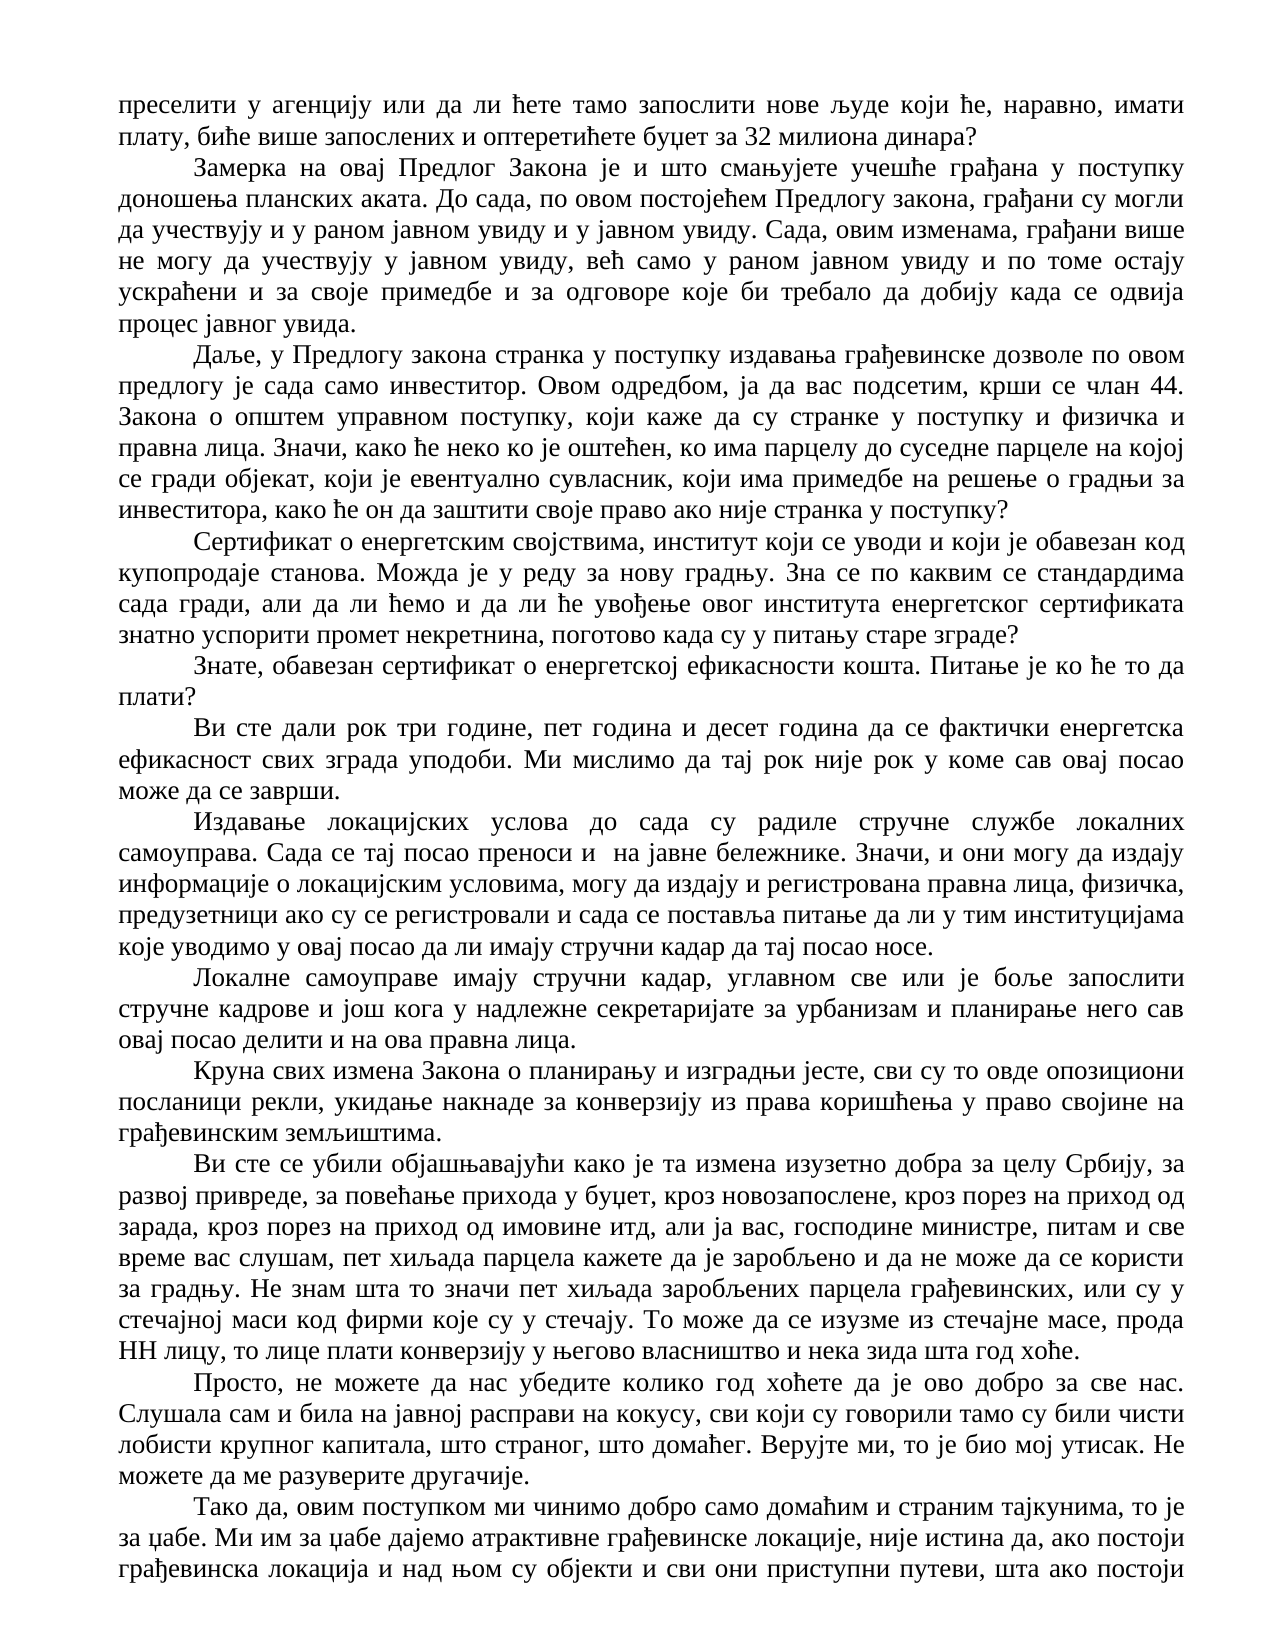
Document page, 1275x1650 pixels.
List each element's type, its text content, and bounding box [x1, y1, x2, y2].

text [118, 89, 1186, 151]
text Знате, обавезан сертификат о енергетској ефикасности кошта. Питање је ко ће то да плати? [118, 649, 1186, 712]
text Ви сте се убили објашњавајући како је та измена изузетно добра за целу Србију, за развој привреде, за повећање прихода у буџет, кроз новозапослене, кроз порез на приход од зарада, кроз порез на приход од имовине итд, али ја вас, господине министре, питам и све време вас слушам, пет хиљада парцела кажете да је заробљено и да не може да се користи за градњу. Не знам шта то значи пет хиљада заробљених парцела грађевинских, или су у стечајној маси код фирми које су у стечају. То може да се изузме из стечајне масе, прода НН лицу, то лице плати конверзију у његово власништво и нека зида шта год хоће. [118, 1148, 1186, 1366]
text Сертификат о енергетским својствима, институт који се уводи и који је обавезан код купопродаје станова. Можда је у реду за нову градњу. Зна се по каквим се стандардима сада гради, али да ли ћемо и да ли ће увођење овог института енергетског сертификата знатно успорити промет некретнина, поготово када су у питању старе зграде? [118, 525, 1186, 649]
text Ви сте дали рок три године, пет година и десет година да се фактички енергетска ефикасност свих зграда уподоби. Ми мислимо да тај рок није рок у коме сав овај посао може да се заврши. [118, 712, 1186, 805]
text Замерка на овај Предлог Закона је и што смањујете учешће грађана у поступку доношења планских аката. До сада, по овом постојећем Предлогу закона, грађани су могли да учествују и у раном јавном увиду и у јавном увиду. Сада, овим изменама, грађани више не могу да учествују у јавном увиду, већ само у раном јавном увиду и по томе остају ускраћени и за своје примедбе и за одговоре које би требало да добију када се одвија процес јавног увида. [118, 151, 1186, 338]
text Даље, у Предлогу закона странка у поступку издавања грађевинске дозволе по овом предлогу је сада само инвеститор. Овом одредбом, ја да вас подсетим, крши се члан 44. Закона о општем управном поступку, који каже да су странке у поступку и физичка и правна лица. Значи, како ће неко ко је оштећен, ко има парцелу до суседне парцеле на којој се гради објекат, који је евентуално сувласник, који има примедбе на решење о градњи за инвеститора, како ће он да заштити своје право ако није странка у поступку? [118, 338, 1186, 525]
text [118, 1490, 1186, 1584]
text Локалне самоуправе имају стручни кадар, углавном све или је боље запослити стручне кадрове и још кога у надлежне секретаријате за урбанизам и планирање него сав овај посао делити и на ова правна лица. [118, 961, 1186, 1054]
text Круна свих измена Закона о планирању и изградњи јесте, сви су то овде опозициони посланици рекли, укидање накнаде за конверзију из права коришћења у право својине на грађевинским земљиштима. [118, 1054, 1186, 1148]
text Просто, не можете да нас убедите колико год хоћете да је ово добро за све нас. Слушала сам и била на јавној расправи на кокусу, сви који су говорили тамо су били чисти лобисти крупног капитала, што страног, што домаћег. Верујте ми, то је био мој утисак. Не можете да ме разуверите другачије. [118, 1366, 1186, 1490]
text Издавање локацијских услова до сада су радиле стручне службе локалних самоуправа. Сада се тај посао преноси и на јавне бележнике. Значи, и они могу да издају информације о локацијским условима, могу да издају и регистрована правна лица, физичка, предузетници ако су се регистровали и сада се поставља питање да ли у тим институцијама које уводимо у овај посао да ли имају стручни кадар да тај посао носе. [118, 805, 1186, 961]
